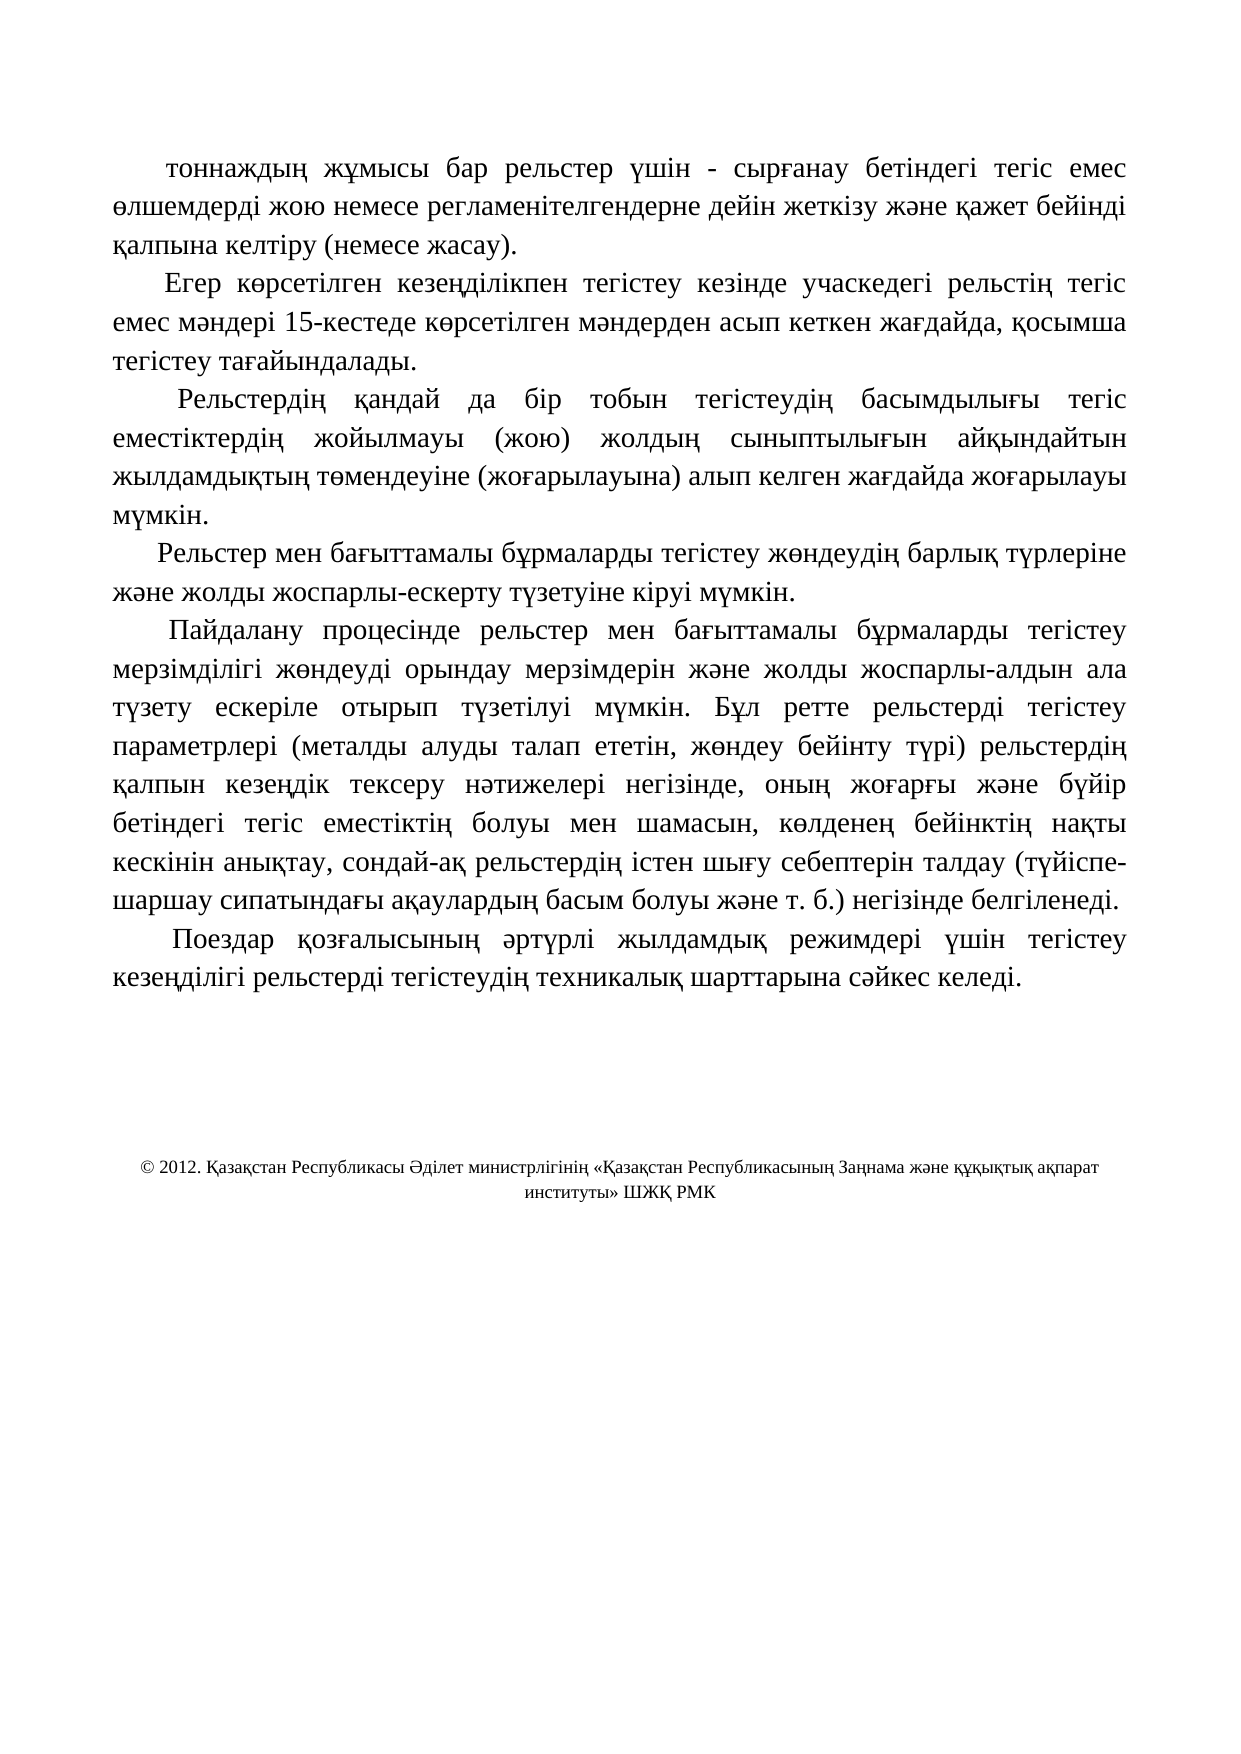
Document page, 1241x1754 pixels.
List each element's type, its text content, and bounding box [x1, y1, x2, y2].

text Рельстер мен бағыттамалы бұрмаларды тегістеу жөндеудің барлық түрлеріне және жолды жоспарлы-ескерту түзетуіне кіруі мүмкін. [112, 535, 1128, 607]
text Рельстердің қандай да бір тобын тегістеудің басымдылығы тегіс еместіктердің жойылмауы (жою) жолдың сыныптылығын айқындайтын жылдамдықтың төмендеуіне (жоғарылауына) алып келген жағдайда жоғарылауы мүмкін. [112, 381, 1128, 530]
text тоннаждың жұмысы бар рельстер үшін - сырғанау бетіндегі тегіс емес өлшемдерді жою немесе регламенітелгендерне дейін жеткізу және қажет бейінді қалпына келтіру (немесе жасау). [112, 150, 1128, 261]
text Егер көрсетілген кезеңділікпен тегістеу кезінде учаскедегі рельстің тегіс емес мәндері 15-кестеде көрсетілген мәндерден асып кеткен жағдайда, қосымша тегістеу тағайындалады. [112, 266, 1128, 376]
text © 2012. Қазақстан Республикасы Әділет министрлігінің «Қазақстан Республикасының Заңнама және құқықтық ақпарат институты» ШЖҚ РМК [112, 1156, 1128, 1202]
text Пайдалану процесінде рельстер мен бағыттамалы бұрмаларды тегістеу мерзімділігі жөндеуді орындау мерзімдерін және жолды жоспарлы-алдын ала түзету ескеріле отырып түзетілуі мүмкін. Бұл ретте рельстерді тегістеу параметрлері (металды алуды талап ететін, жөндеу бейінту түрі) рельстердің қалпын кезеңдік тексеру нәтижелері негізінде, оның жоғарғы және бүйір бетіндегі тегіс еместіктің болуы мен шамасын, көлденең бейінктің нақты кескінін анықтау, сондай-ақ рельстердің істен шығу себептерін талдау (түйіспе-шаршау сипатындағы ақаулардың басым болуы және т. б.) негізінде белгіленеді. [112, 612, 1128, 916]
text Поездар қозғалысының әртүрлі жылдамдық режимдері үшін тегістеу кезеңділігі рельстерді тегістеудің техникалық шарттарына сәйкес келеді. [112, 921, 1128, 993]
